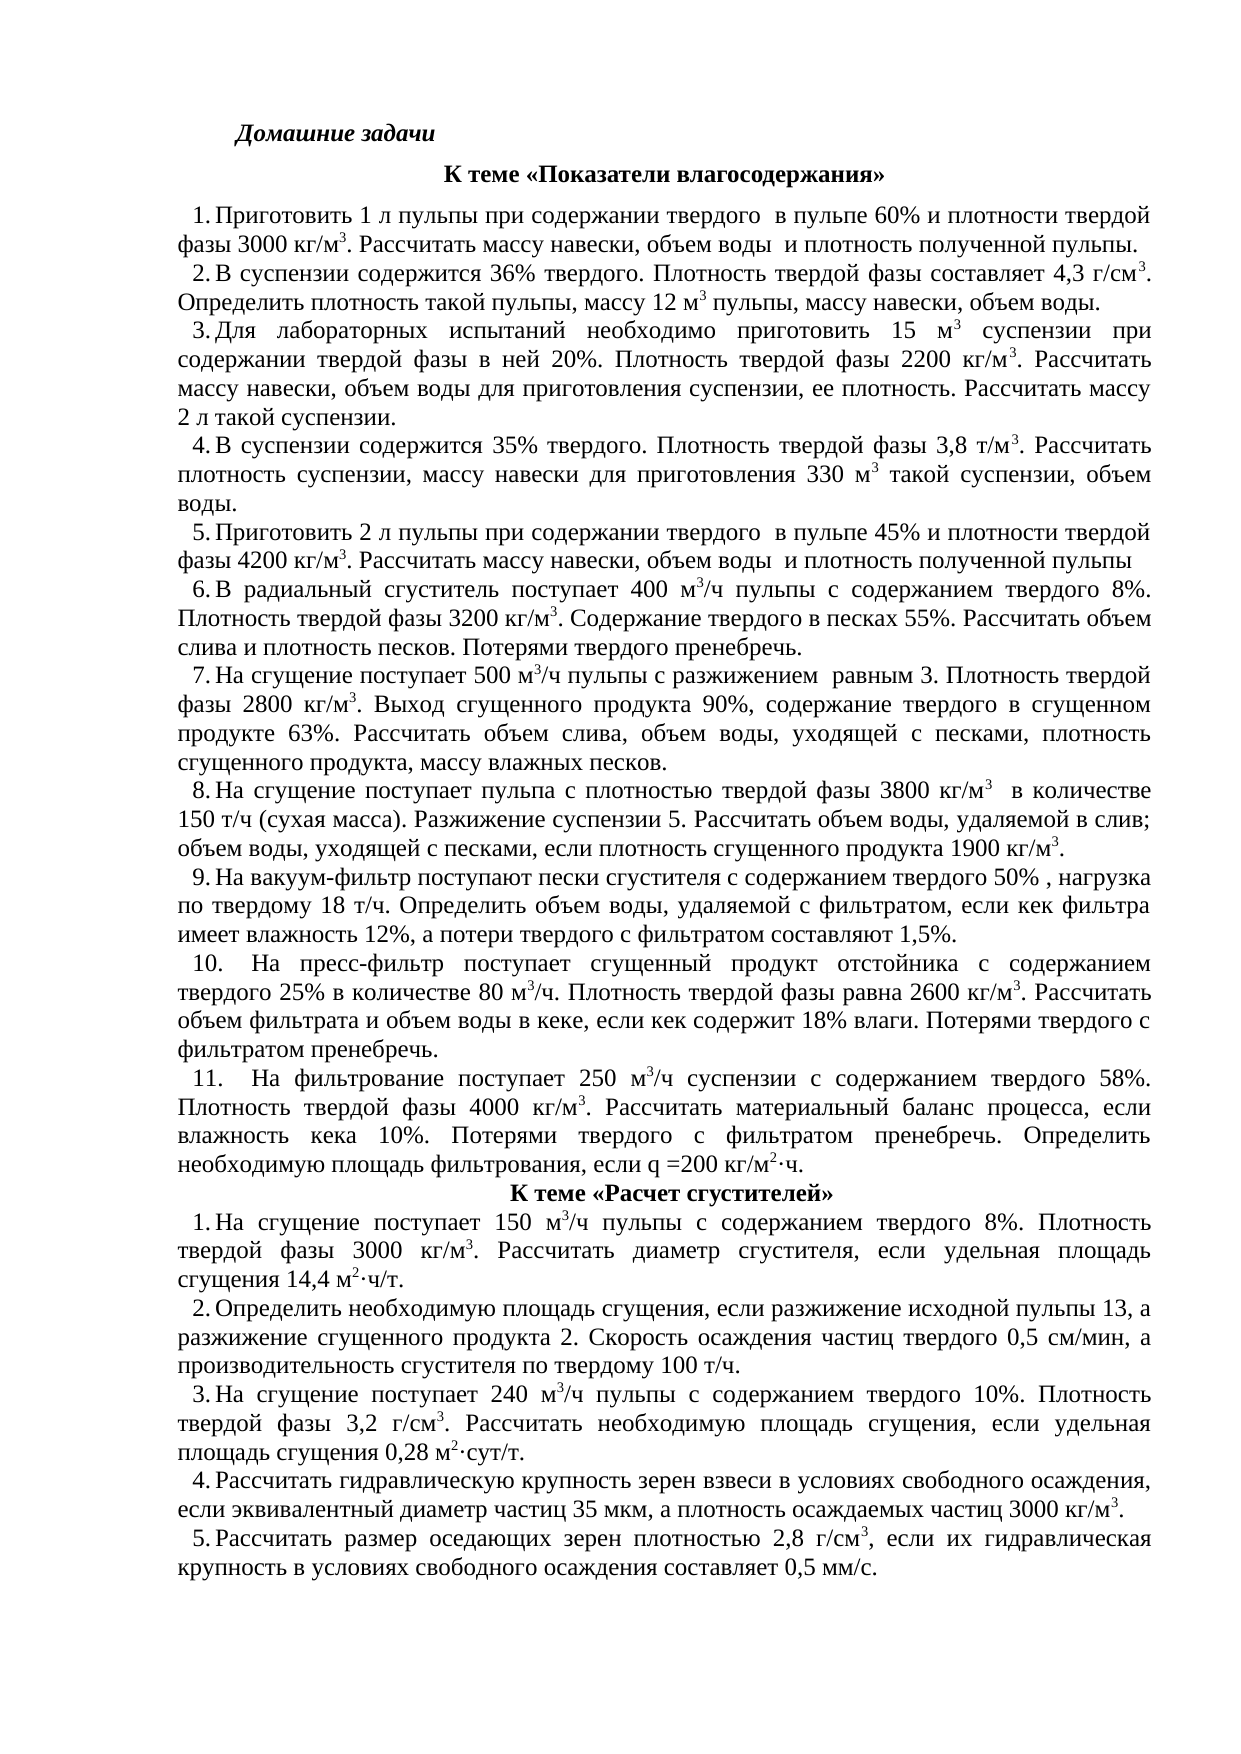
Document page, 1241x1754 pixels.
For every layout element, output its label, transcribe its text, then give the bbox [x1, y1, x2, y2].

list В суспензии содержится 36% твердого. Плотность твердой фазы составляет 4,3 г/см3. Определить плотность такой пульпы, массу 12 м3 пульпы, массу навески, объем воды. [177, 258, 1152, 316]
list Рассчитать размер оседающих зерен плотностью 2,8 г/см3, если их гидравлическая крупность в условиях свободного осаждения составляет 0,5 мм/с. [177, 1523, 1152, 1581]
list На пресс-фильтр поступает сгущенный продукт отстойника с содержанием твердого 25% в количестве 80 м3/ч. Плотность твердой фазы равна 2600 кг/м3. Рассчитать объем фильтрата и объем воды в кеке, если кек содержит 18% влаги. Потерями твердого с фильтратом пренебречь. [177, 948, 1152, 1063]
list Приготовить 1 л пульпы при содержании твердого в пульпе 60% и плотности твердой фазы 3000 кг/м3. Рассчитать массу навески, объем воды и плотность полученной пульпы. [177, 201, 1152, 258]
subtitle К теме «Расчет сгустителей» [177, 1178, 1152, 1207]
list Определить необходимую площадь сгущения, если разжижение исходной пульпы 13, а разжижение сгущенного продукта 2. Скорость осаждения частиц твердого 0,5 см/мин, а производительность сгустителя по твердому 100 т/ч. [177, 1293, 1152, 1379]
list На фильтрование поступает 250 м3/ч суспензии с содержанием твердого 58%. Плотность твердой фазы 4000 кг/м3. Рассчитать материальный баланс процесса, если влажность кека 10%. Потерями твердого с фильтратом пренебречь. Определить необходимую площадь фильтрования, если q =200 кг/м2·ч. [177, 1063, 1152, 1178]
list На вакуум-фильтр поступают пески сгустителя с содержанием твердого 50% , нагрузка по твердому 18 т/ч. Определить объем воды, удаляемой с фильтратом, если кек фильтра имеет влажность 12%, а потери твердого с фильтратом составляют 1,5%. [177, 862, 1152, 948]
list На сгущение поступает 150 м3/ч пульпы с содержанием твердого 8%. Плотность твердой фазы 3000 кг/м3. Рассчитать диаметр сгустителя, если удельная площадь сгущения 14,4 м2·ч/т. [177, 1207, 1152, 1293]
list В суспензии содержится 35% твердого. Плотность твердой фазы 3,8 т/м3. Рассчитать плотность суспензии, массу навески для приготовления 330 м3 такой суспензии, объем воды. [177, 431, 1152, 517]
list Приготовить 2 л пульпы при содержании твердого в пульпе 45% и плотности твердой фазы 4200 кг/м3. Рассчитать массу навески, объем воды и плотность полученной пульпы [177, 517, 1152, 574]
list Для лабораторных испытаний необходимо приготовить 15 м3 суспензии при содержании твердой фазы в ней 20%. Плотность твердой фазы 2200 кг/м3. Рассчитать массу навески, объем воды для приготовления суспензии, ее плотность. Рассчитать массу 2 л такой суспензии. [177, 316, 1152, 431]
subtitle К теме «Показатели влагосодержания» [177, 159, 1152, 188]
list На сгущение поступает 240 м3/ч пульпы с содержанием твердого 10%. Плотность твердой фазы 3,2 г/см3. Рассчитать необходимую площадь сгущения, если удельная площадь сгущения 0,28 м2·сут/т. [177, 1379, 1152, 1466]
list В радиальный сгуститель поступает 400 м3/ч пульпы с содержанием твердого 8%. Плотность твердой фазы 3200 кг/м3. Содержание твердого в песках 55%. Рассчитать объем слива и плотность песков. Потерями твердого пренебречь. [177, 574, 1152, 661]
list На сгущение поступает 500 м3/ч пульпы с разжижением равным 3. Плотность твердой фазы 2800 кг/м3. Выход сгущенного продукта 90%, содержание твердого в сгущенном продукте 63%. Рассчитать объем слива, объем воды, уходящей с песками, плотность сгущенного продукта, массу влажных песков. [177, 661, 1152, 776]
list На сгущение поступает пульпа с плотностью твердой фазы 3800 кг/м3 в количестве 150 т/ч (сухая масса). Разжижение суспензии 5. Рассчитать объем воды, удаляемой в слив; объем воды, уходящей с песками, если плотность сгущенного продукта 1900 кг/м3. [177, 776, 1152, 862]
list Рассчитать гидравлическую крупность зерен взвеси в условиях свободного осаждения, если эквивалентный диаметр частиц 35 мкм, а плотность осаждаемых частиц 3000 кг/м3. [177, 1466, 1152, 1523]
list Домашние задачи [177, 118, 1152, 147]
